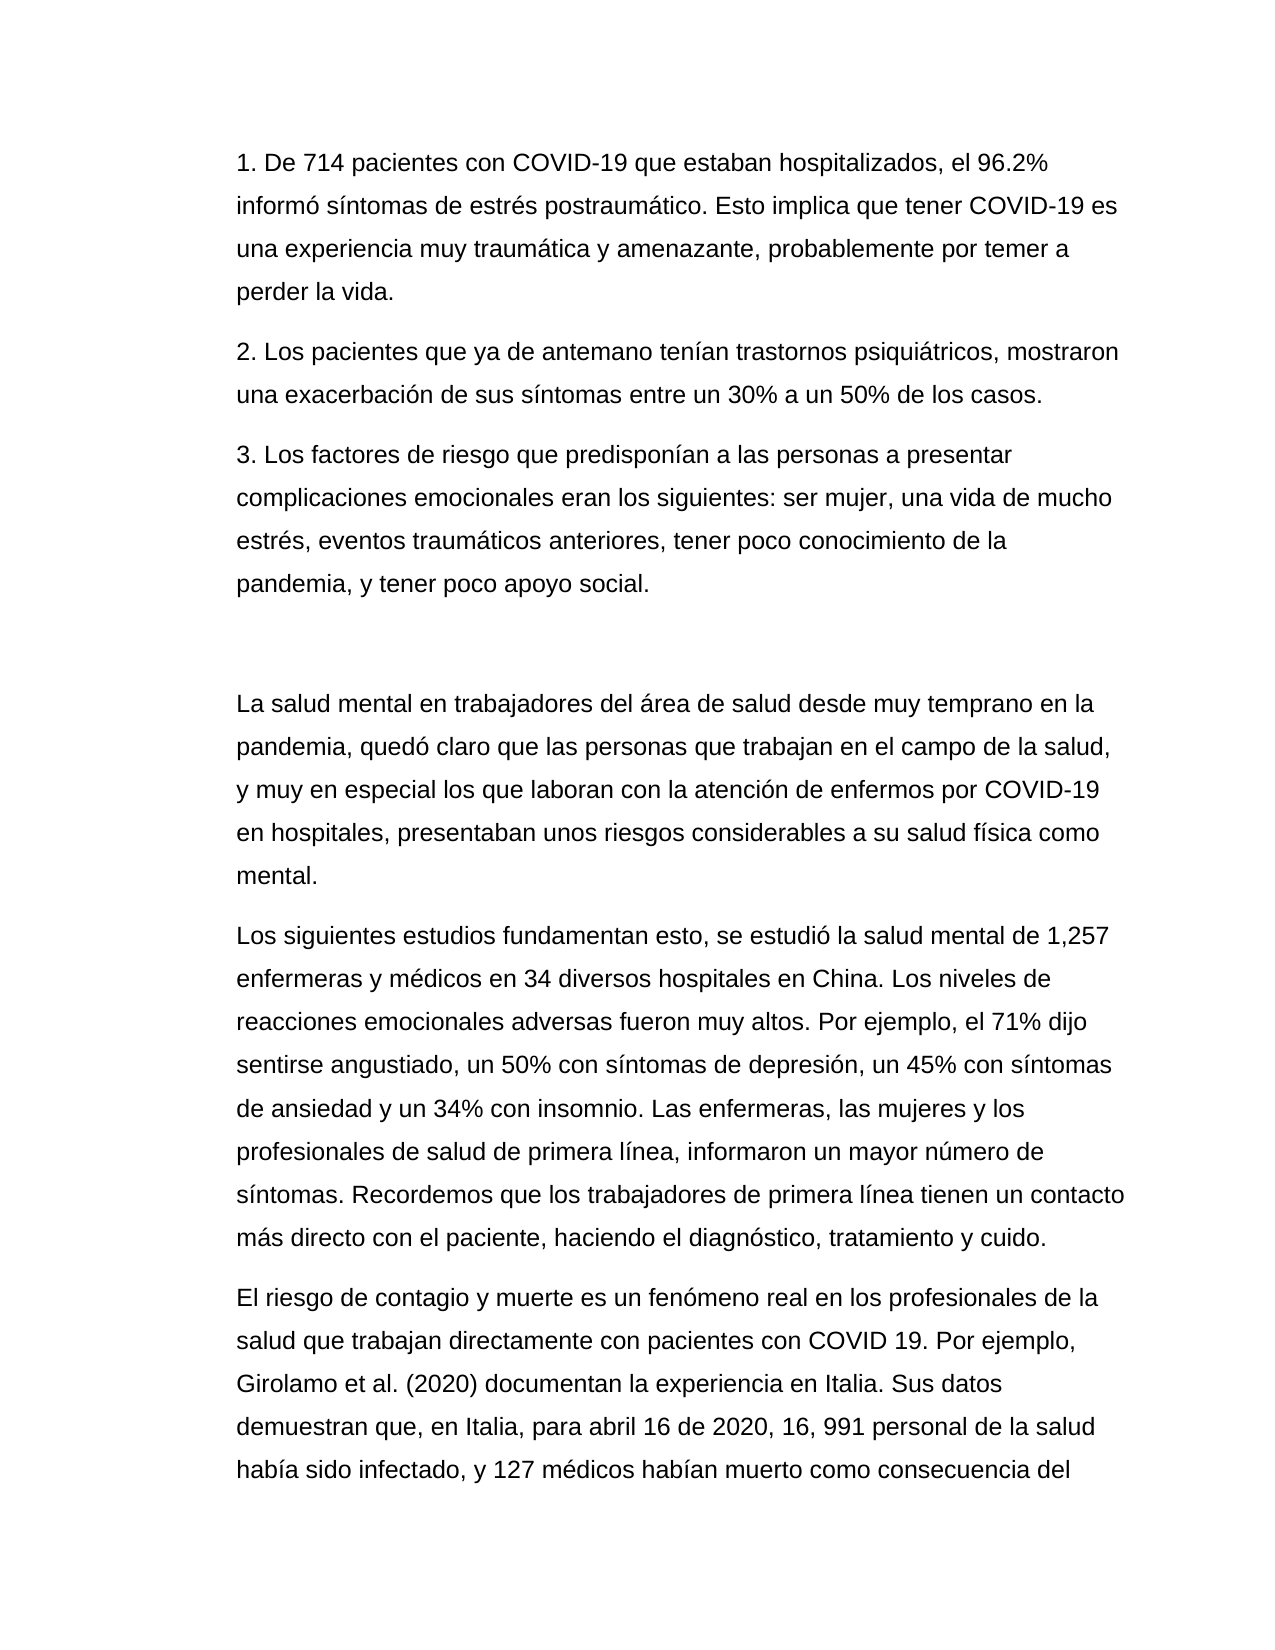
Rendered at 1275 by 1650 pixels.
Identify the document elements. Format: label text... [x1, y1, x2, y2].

text La salud mental en trabajadores del área de salud desde muy temprano en la pandemia, quedó claro que las personas que trabajan en el campo de la salud, y muy en especial los que laboran con la atención de enfermos por COVID-19 en hospitales, presentaban unos riesgos considerables a su salud física como mental. [236, 689, 1127, 890]
text Los siguientes estudios fundamentan esto, se estudió la salud mental de 1,257 enfermeras y médicos en 34 diversos hospitales en China. Los niveles de reacciones emocionales adversas fueron muy altos. Por ejemplo, el 71% dijo sentirse angustiado, un 50% con síntomas de depresión, un 45% con síntomas de ansiedad y un 34% con insomnio. Las enfermeras, las mujeres y los profesionales de salud de primera línea, informaron un mayor número de síntomas. Recordemos que los trabajadores de primera línea tienen un contacto más directo con el paciente, haciendo el diagnóstico, tratamiento y cuido. [236, 921, 1127, 1252]
text 1. De 714 pacientes con COVID-19 que estaban hospitalizados, el 96.2% informó síntomas de estrés postraumático. Esto implica que tener COVID-19 es una experiencia muy traumática y amenazante, probablemente por temer a perder la vida. [236, 148, 1127, 306]
text 2. Los pacientes que ya de antemano tenían trastornos psiquiátricos, mostraron una exacerbación de sus síntomas entre un 30% a un 50% de los casos. [236, 337, 1127, 409]
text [236, 1283, 1127, 1484]
text 3. Los factores de riesgo que predisponían a las personas a presentar complicaciones emocionales eran los siguientes: ser mujer, una vida de mucho estrés, eventos traumáticos anteriores, tener poco conocimiento de la pandemia, y tener poco apoyo social. [236, 440, 1127, 598]
